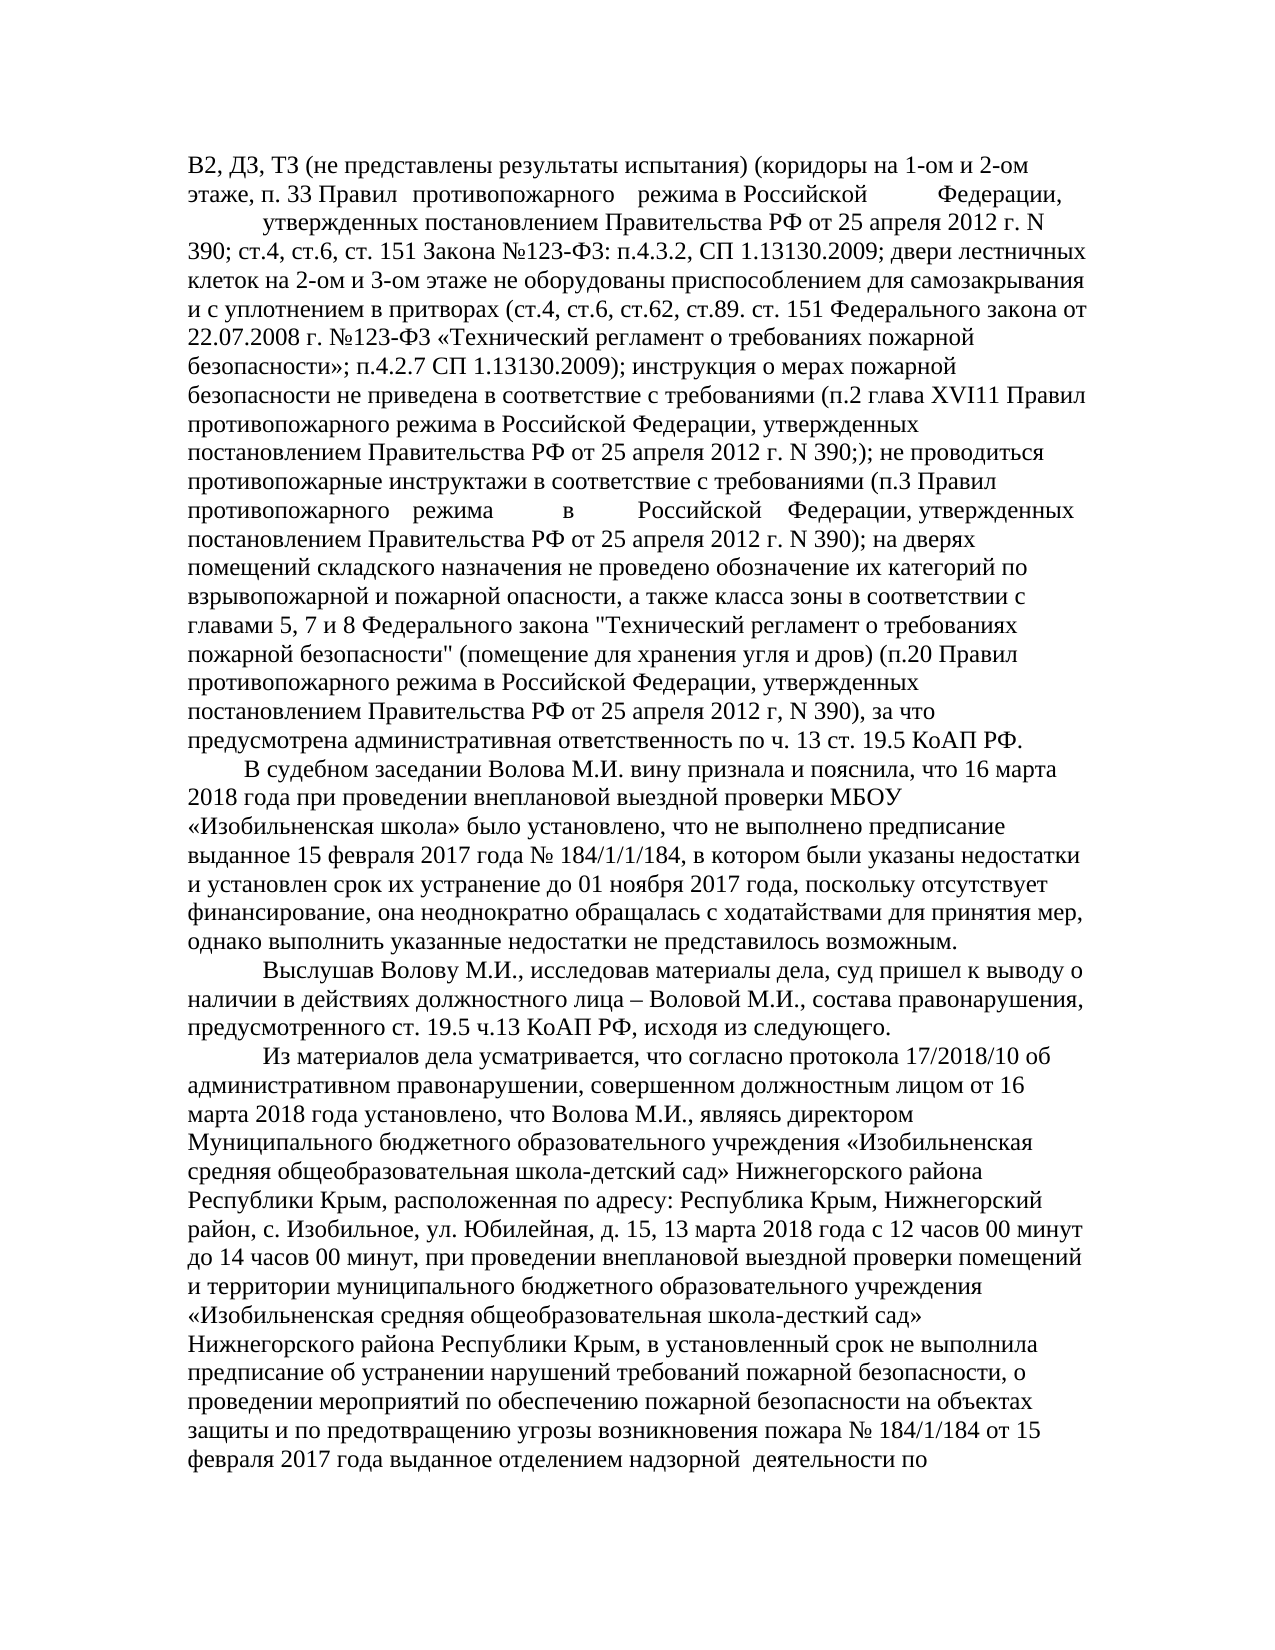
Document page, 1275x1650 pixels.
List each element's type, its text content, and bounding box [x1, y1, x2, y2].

text В судебном заседании Волова М.И. вину признала и пояснила, что 16 марта 2018 года при проведении внеплановой выездной проверки МБОУ «Изобильненская школа» было установлено, что не выполнено предписание выданное 15 февраля 2017 года № 184/1/1/184, в котором были указаны недостатки и установлен срок их устранение до 01 ноября 2017 года, поскольку отсутствует финансирование, она неоднократно обращалась с ходатайствами для принятия мер, однако выполнить указанные недостатки не представилось возможным. [187, 754, 1087, 955]
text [187, 1041, 1087, 1472]
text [187, 150, 1087, 754]
text Выслушав Волову М.И., исследовав материалы дела, суд пришел к выводу о наличии в действиях должностного лица – Воловой М.И., состава правонарушения, предусмотренного ст. 19.5 ч.13 КоАП РФ, исходя из следующего. [187, 955, 1087, 1041]
